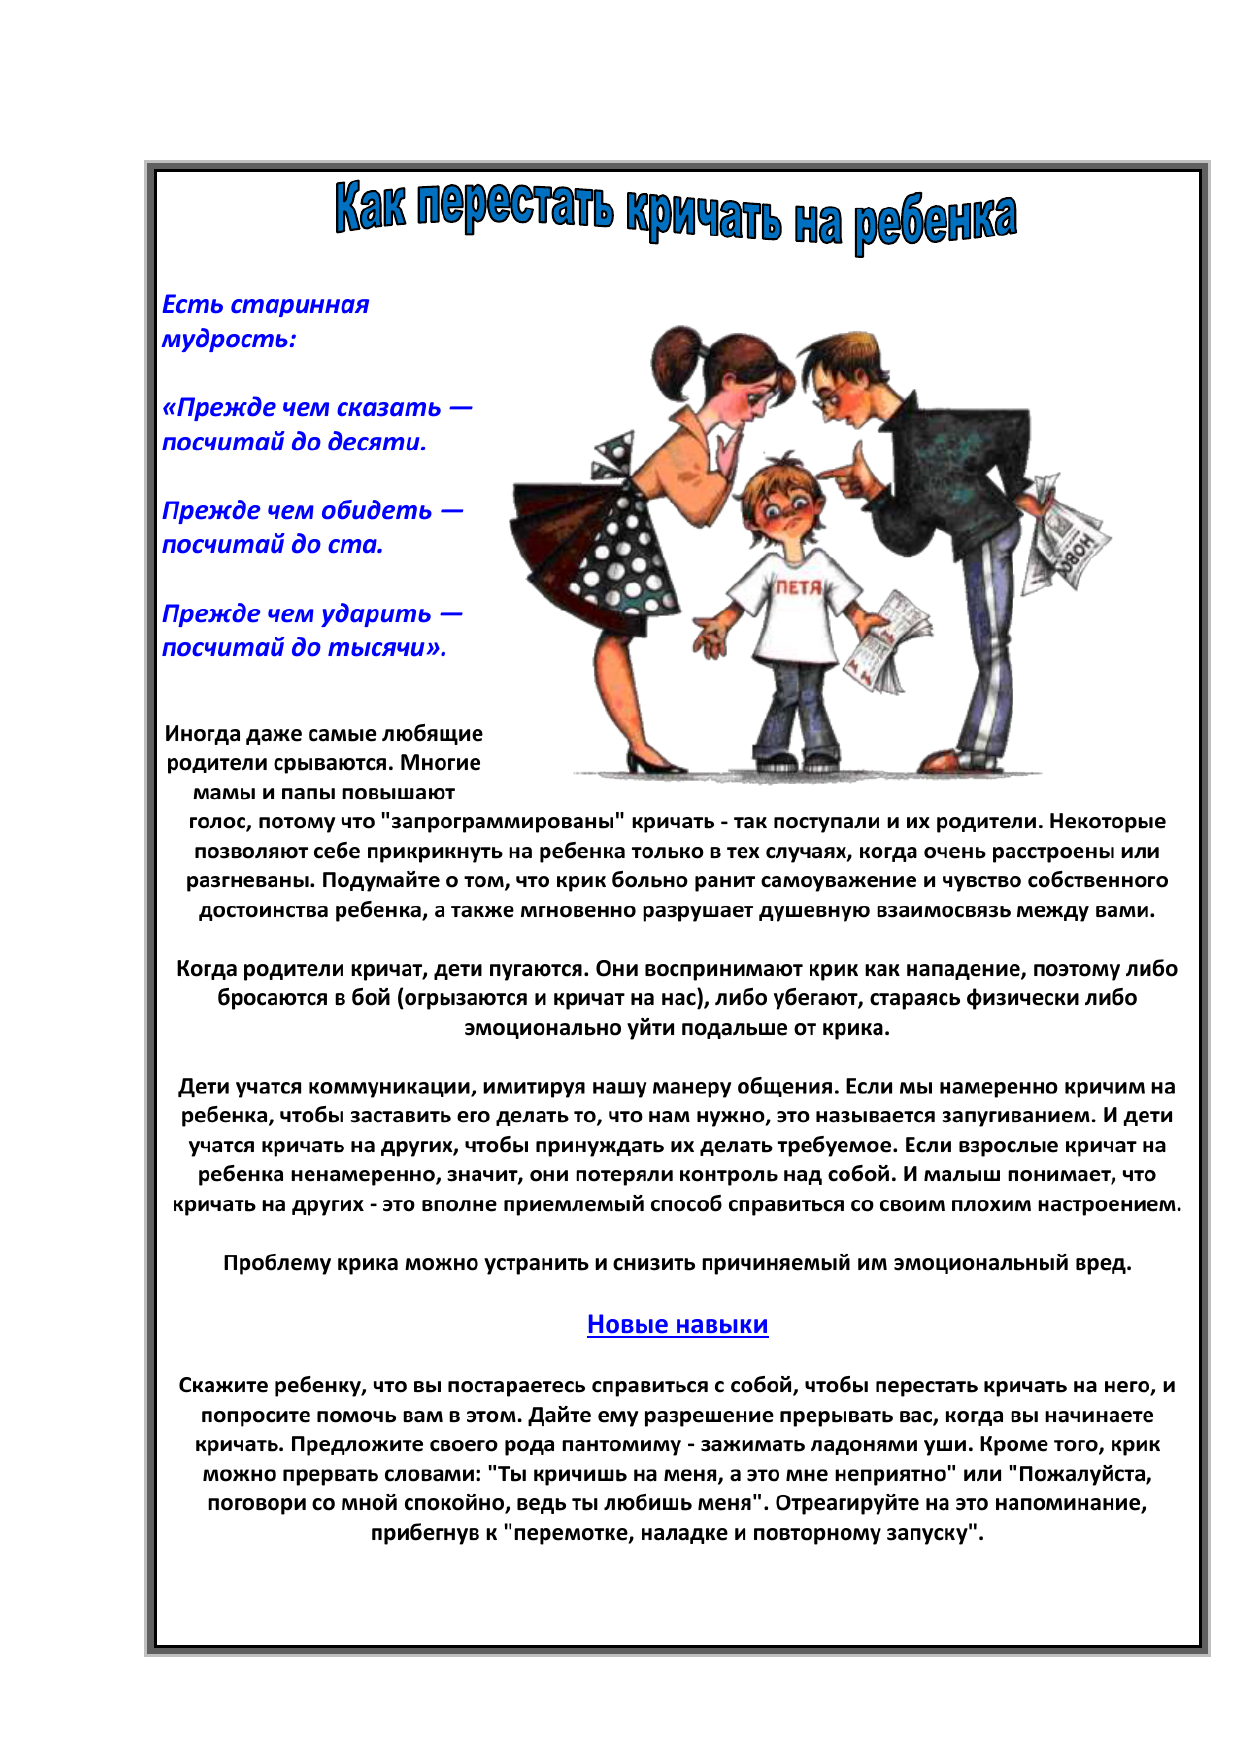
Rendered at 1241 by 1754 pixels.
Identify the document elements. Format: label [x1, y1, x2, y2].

picture [75, 75, 1241, 1679]
